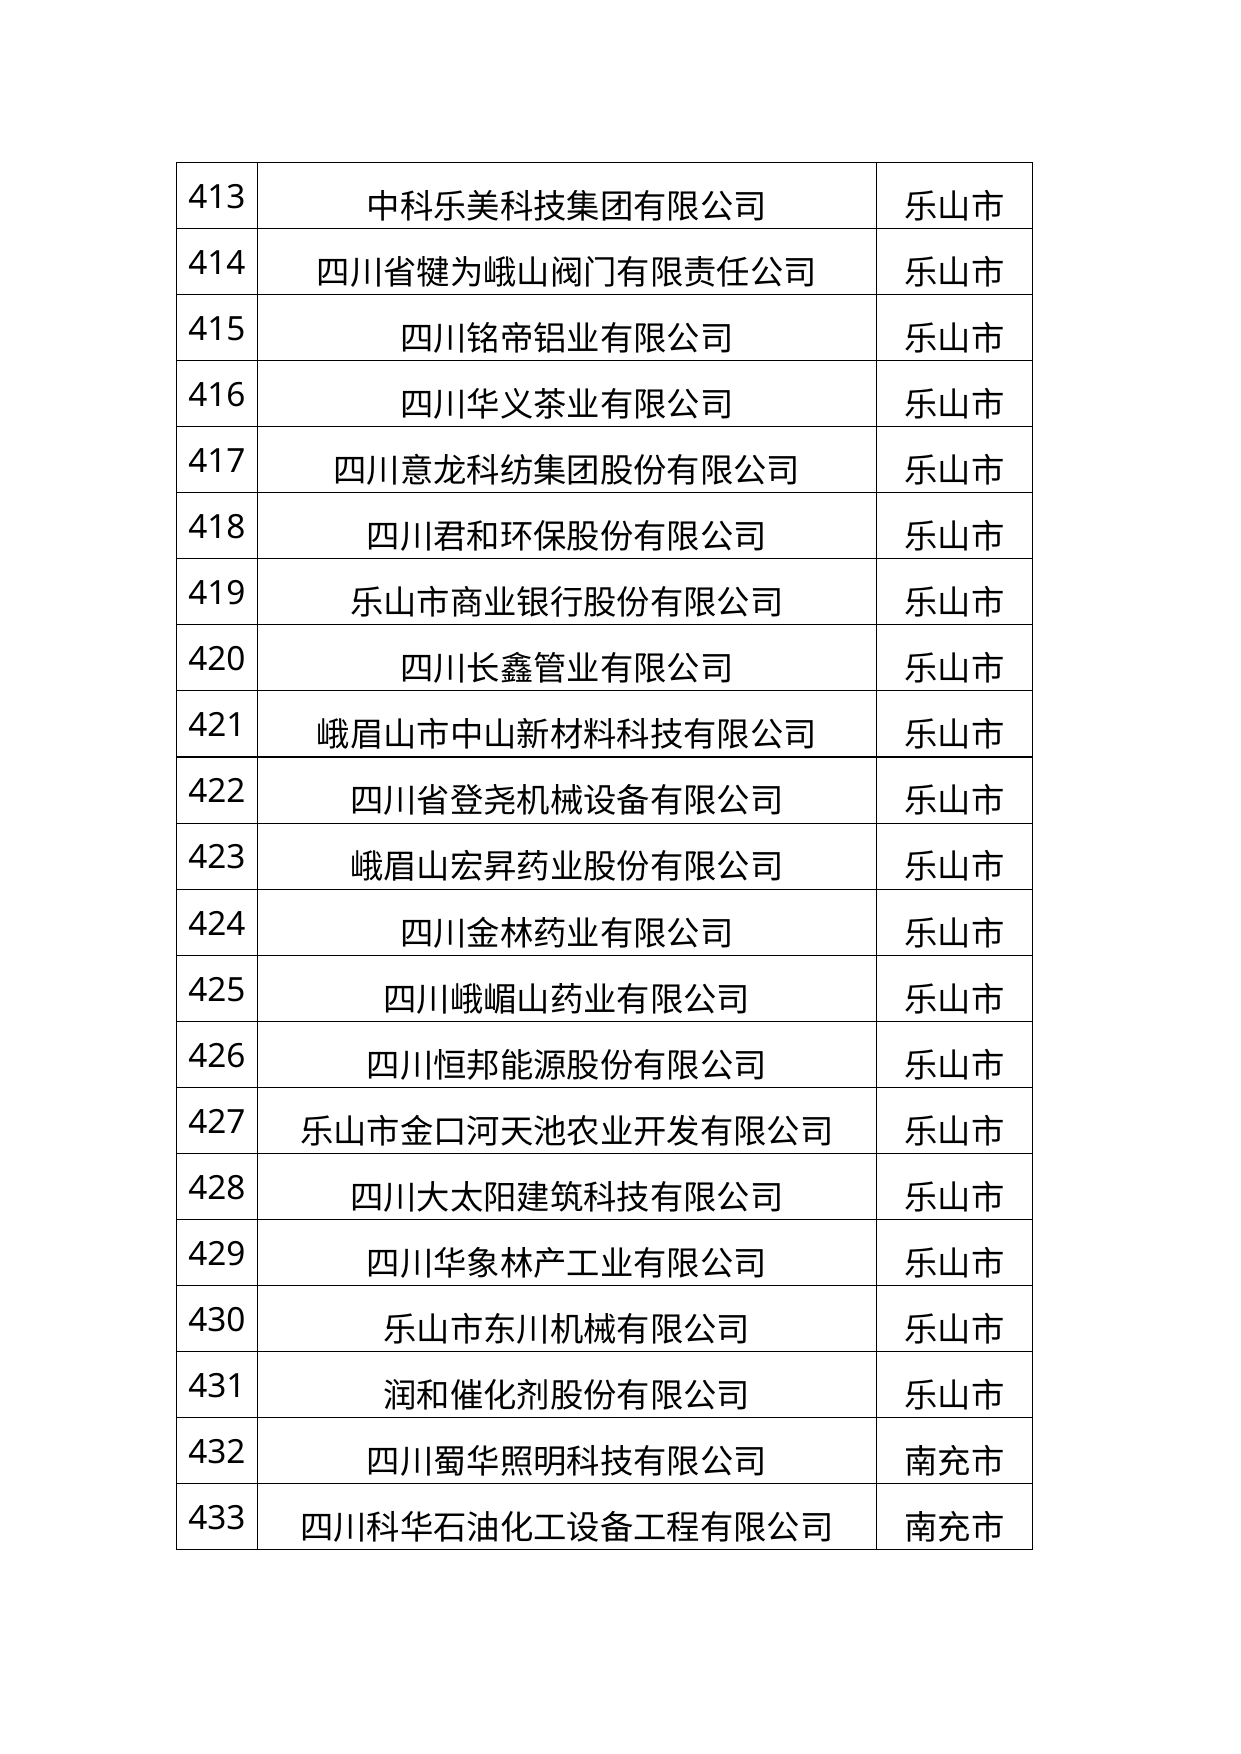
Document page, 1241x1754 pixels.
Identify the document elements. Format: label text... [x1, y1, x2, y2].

table_cell 南充市 [877, 1418, 1032, 1483]
table_cell 四川铭帝铝业有限公司 [258, 295, 876, 360]
table_cell 南充市 [877, 1484, 1032, 1549]
table_cell 四川蜀华照明科技有限公司 [258, 1418, 876, 1483]
table_cell 乐山市 [877, 427, 1032, 492]
table_cell 乐山市 [877, 1352, 1032, 1417]
table_cell 乐山市 [877, 361, 1032, 426]
table_cell 乐山市 [877, 1088, 1032, 1153]
table_cell 417 [177, 427, 257, 492]
table_cell 416 [177, 361, 257, 426]
table_cell 乐山市 [877, 295, 1032, 360]
table_cell 乐山市 [877, 1286, 1032, 1351]
table_cell 乐山市 [877, 559, 1032, 624]
table_cell 四川长鑫管业有限公司 [258, 625, 876, 690]
table_cell 428 [177, 1154, 257, 1219]
table_cell 峨眉山宏昇药业股份有限公司 [258, 824, 876, 888]
table_cell 乐山市 [877, 691, 1032, 756]
table_cell 四川华义茶业有限公司 [258, 361, 876, 426]
table_cell 429 [177, 1220, 257, 1285]
table_cell 425 [177, 956, 257, 1021]
table_cell 418 [177, 493, 257, 558]
table_cell 四川华象林产工业有限公司 [258, 1220, 876, 1285]
table_cell 乐山市 [877, 1154, 1032, 1219]
table_cell 中科乐美科技集团有限公司 [258, 163, 876, 228]
table_cell 四川峨嵋山药业有限公司 [258, 956, 876, 1021]
table_cell 峨眉山市中山新材料科技有限公司 [258, 691, 876, 756]
table_cell 419 [177, 559, 257, 624]
table_cell 422 [177, 758, 257, 822]
table_cell 乐山市 [877, 890, 1032, 954]
table_cell 四川省犍为峨山阀门有限责任公司 [258, 229, 876, 294]
table_cell 420 [177, 625, 257, 690]
table_cell 乐山市商业银行股份有限公司 [258, 559, 876, 624]
table_cell 426 [177, 1022, 257, 1087]
table_cell 乐山市 [877, 625, 1032, 690]
table_cell 乐山市 [877, 956, 1032, 1021]
table_cell 四川君和环保股份有限公司 [258, 493, 876, 558]
table_cell 431 [177, 1352, 257, 1417]
table_cell 430 [177, 1286, 257, 1351]
table_cell 415 [177, 295, 257, 360]
table_cell 424 [177, 890, 257, 954]
table_cell 413 [177, 163, 257, 228]
table_cell 423 [177, 824, 257, 888]
table_cell 433 [177, 1484, 257, 1549]
table_cell 四川科华石油化工设备工程有限公司 [258, 1484, 876, 1549]
table_cell 432 [177, 1418, 257, 1483]
table_cell 乐山市 [877, 824, 1032, 888]
table_cell 乐山市 [877, 493, 1032, 558]
table_cell 四川恒邦能源股份有限公司 [258, 1022, 876, 1087]
table_cell 414 [177, 229, 257, 294]
table_cell 乐山市 [877, 163, 1032, 228]
table_cell 乐山市东川机械有限公司 [258, 1286, 876, 1351]
table_cell 四川大太阳建筑科技有限公司 [258, 1154, 876, 1219]
table_cell 四川省登尧机械设备有限公司 [258, 758, 876, 822]
table_cell 乐山市 [877, 1022, 1032, 1087]
table_cell 乐山市 [877, 229, 1032, 294]
table_cell 乐山市金口河天池农业开发有限公司 [258, 1088, 876, 1153]
table_cell 四川意龙科纺集团股份有限公司 [258, 427, 876, 492]
table_cell 乐山市 [877, 758, 1032, 822]
table_cell 四川金林药业有限公司 [258, 890, 876, 954]
table_cell 421 [177, 691, 257, 756]
table_cell 润和催化剂股份有限公司 [258, 1352, 876, 1417]
table_cell 乐山市 [877, 1220, 1032, 1285]
table_cell 427 [177, 1088, 257, 1153]
